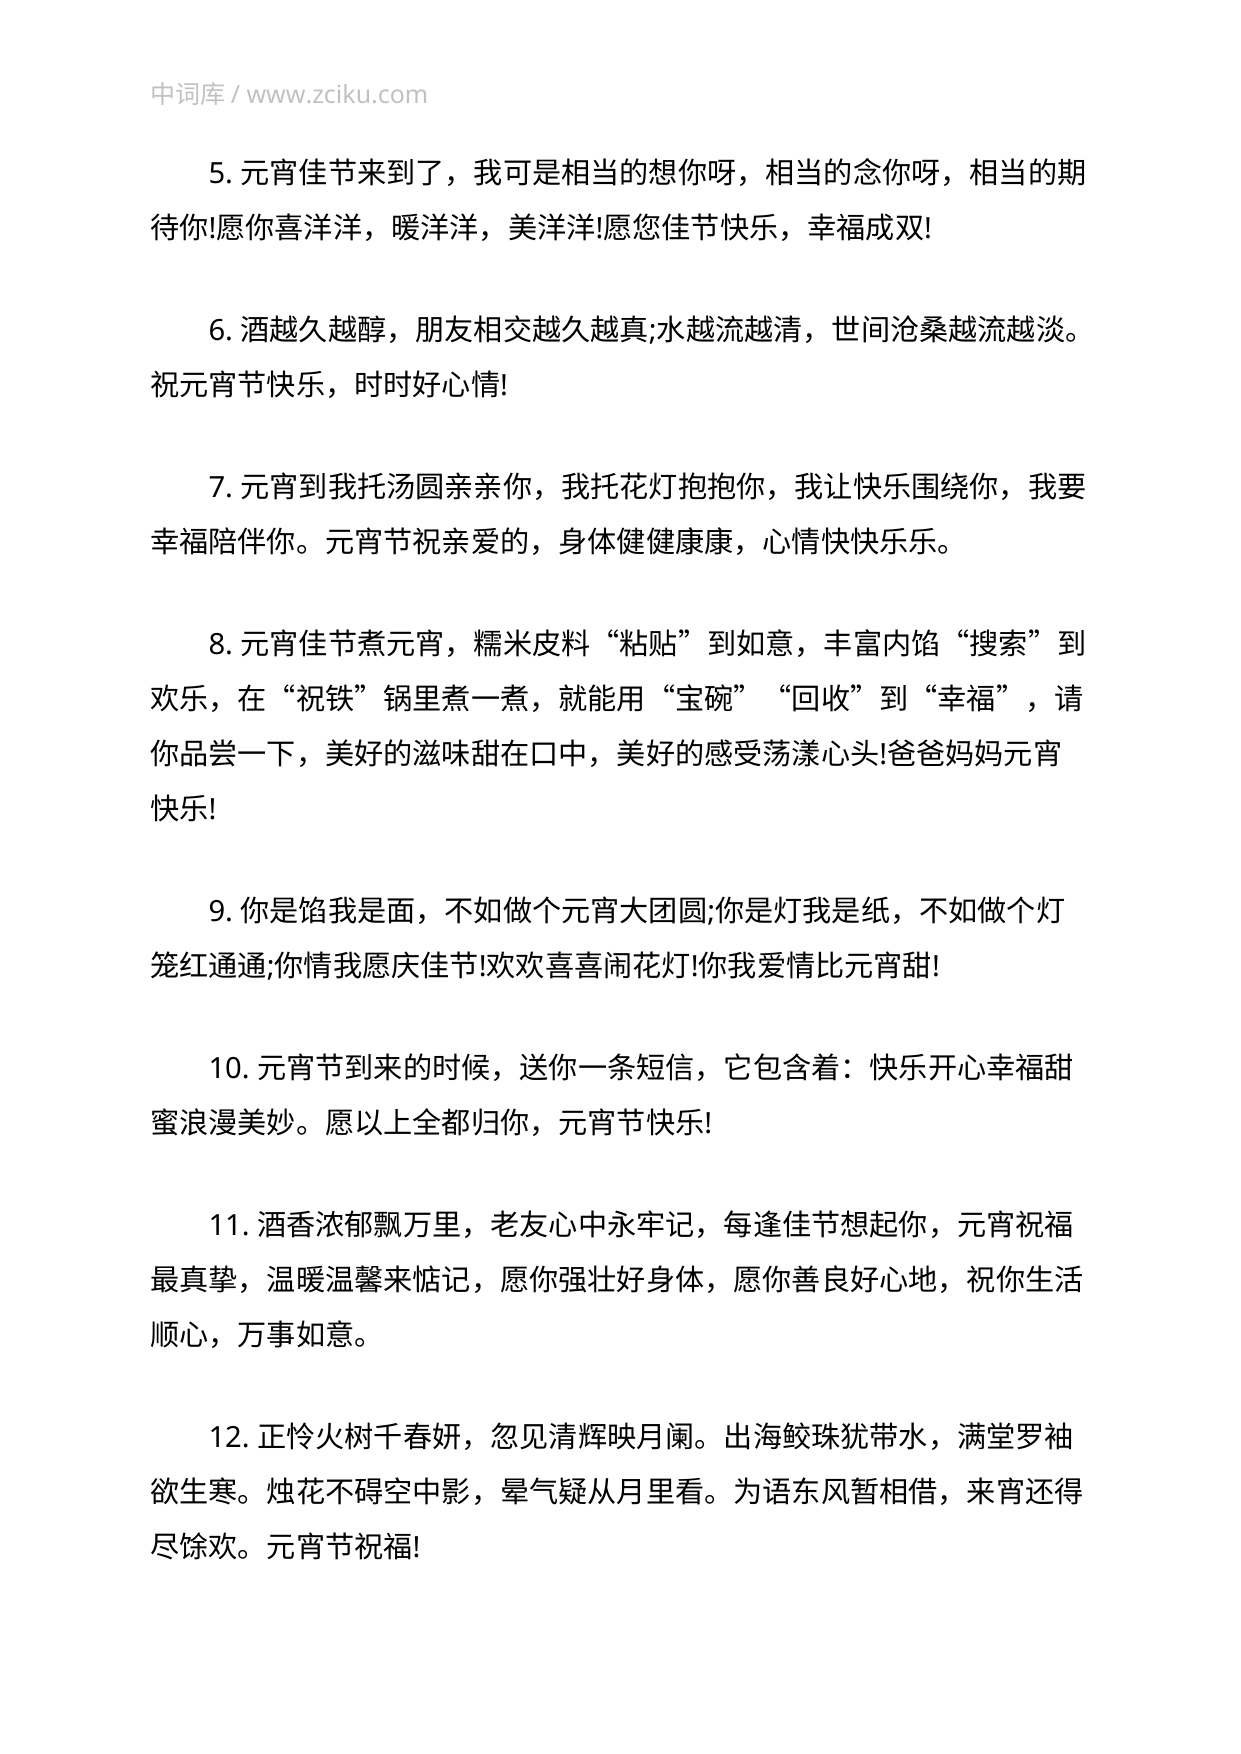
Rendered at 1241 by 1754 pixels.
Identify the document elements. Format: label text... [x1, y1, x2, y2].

text 8. 元宵佳节煮元宵，糯米皮料“粘贴”到如意，丰富内馅“搜索”到欢乐，在“祝铁”锅里煮一煮，就能用“宝碗”“回收”到“幸福”，请你品尝一下，美好的滋味甜在口中，美好的感受荡漾心头!爸爸妈妈元宵快乐! [150, 621, 1090, 828]
text 5. 元宵佳节来到了，我可是相当的想你呀，相当的念你呀，相当的期待你!愿你喜洋洋，暖洋洋，美洋洋!愿您佳节快乐，幸福成双! [150, 150, 1090, 247]
text 12. 正怜火树千春妍，忽见清辉映月阑。出海鲛珠犹带水，满堂罗袖欲生寒。烛花不碍空中影，晕气疑从月里看。为语东风暂相借，来宵还得尽馀欢。元宵节祝福! [150, 1413, 1090, 1566]
text 7. 元宵到我托汤圆亲亲你，我托花灯抱抱你，我让快乐围绕你，我要幸福陪伴你。元宵节祝亲爱的，身体健健康康，心情快快乐乐。 [150, 464, 1090, 561]
text 10. 元宵节到来的时候，送你一条短信，它包含着：快乐开心幸福甜蜜浪漫美妙。愿以上全都归你，元宵节快乐! [150, 1044, 1090, 1142]
text 6. 酒越久越醇，朋友相交越久越真;水越流越清，世间沧桑越流越淡。祝元宵节快乐，时时好心情! [150, 307, 1090, 404]
text 11. 酒香浓郁飘万里，老友心中永牢记，每逢佳节想起你，元宵祝福最真挚，温暖温馨来惦记，愿你强壮好身体，愿你善良好心地，祝你生活顺心，万事如意。 [150, 1202, 1090, 1354]
text 9. 你是馅我是面，不如做个元宵大团圆;你是灯我是纸，不如做个灯笼红通通;你情我愿庆佳节!欢欢喜喜闹花灯!你我爱情比元宵甜! [150, 888, 1090, 985]
